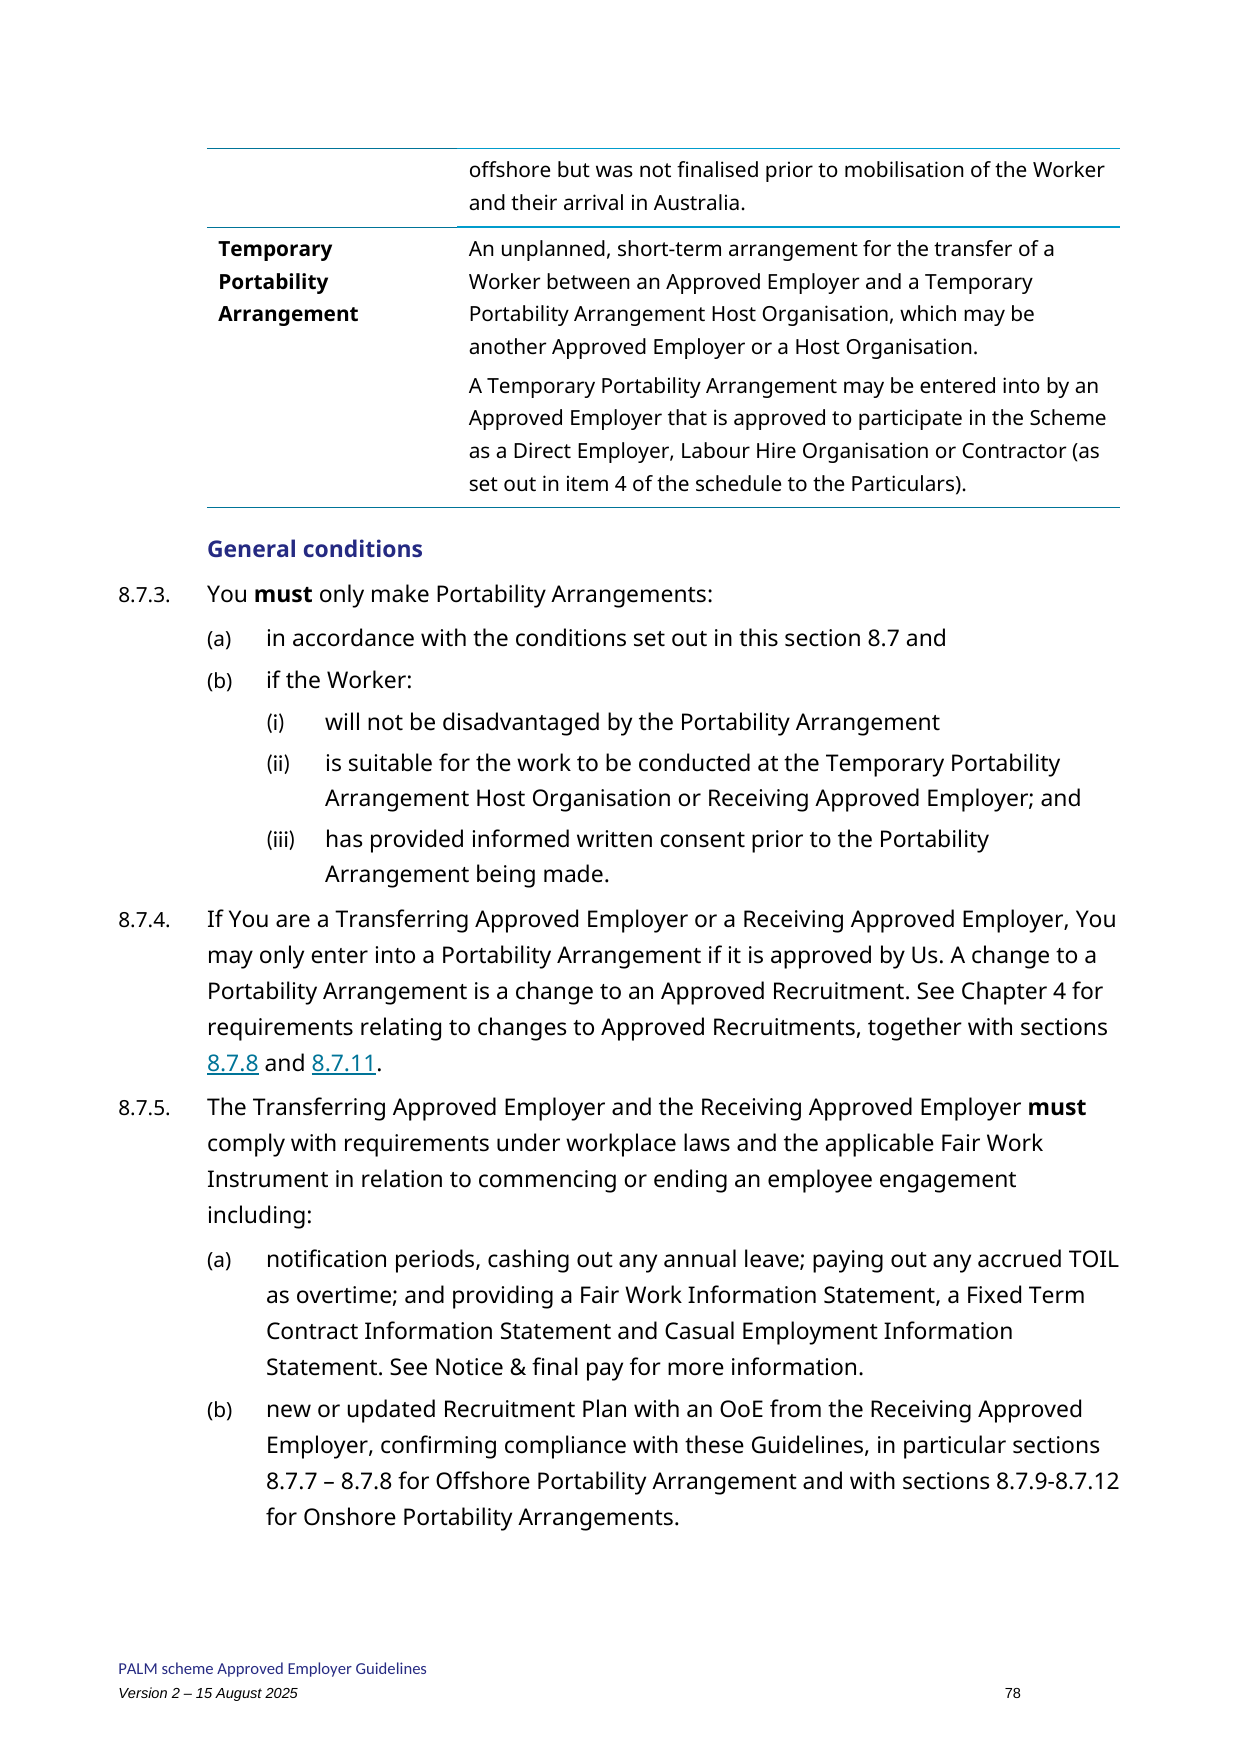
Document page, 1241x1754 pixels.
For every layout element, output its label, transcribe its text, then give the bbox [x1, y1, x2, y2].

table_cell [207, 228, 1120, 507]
text You must only make Portability Arrangements: [118, 578, 1122, 609]
subtitle General conditions [207, 533, 1122, 565]
text new or updated Recruitment Plan with an OoE from the Receiving Approved Employer, confirming compliance with these Guidelines, in particular sections 8.7.7 – 8.7.8 for Offshore Portability Arrangement and with sections 8.7.9-8.7.12 for Onshore Portability Arrangements. [207, 1393, 1122, 1532]
text if the Worker: [207, 664, 1122, 695]
text notification periods, cashing out any annual leave; paying out any accrued TOIL as overtime; and providing a Fair Work Information Statement, a Fixed Term Contract Information Statement and Casual Employment Information Statement. See Notice & final pay for more information. [207, 1243, 1122, 1382]
text If You are a Transferring Approved Employer or a Receiving Approved Employer, You may only enter into a Portability Arrangement if it is approved by Us. A change to a Portability Arrangement is a change to an Approved Recruitment. See Chapter 4 for requirements relating to changes to Approved Recruitments, together with sections 8.7.8 and 8.7.11. [118, 903, 1122, 1078]
text has provided informed written consent prior to the Portability Arrangement being made. [266, 822, 1122, 890]
text will not be disadvantaged by the Portability Arrangement [266, 706, 1122, 738]
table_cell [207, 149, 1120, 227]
text is suitable for the work to be conducted at the Temporary Portability Arrangement Host Organisation or Receiving Approved Employer; and [266, 746, 1122, 814]
text The Transferring Approved Employer and the Receiving Approved Employer must comply with requirements under workplace laws and the applicable Fair Work Instrument in relation to commencing or ending an employee engagement including: [118, 1091, 1122, 1230]
text in accordance with the conditions set out in this section 8.7 and [207, 622, 1122, 653]
